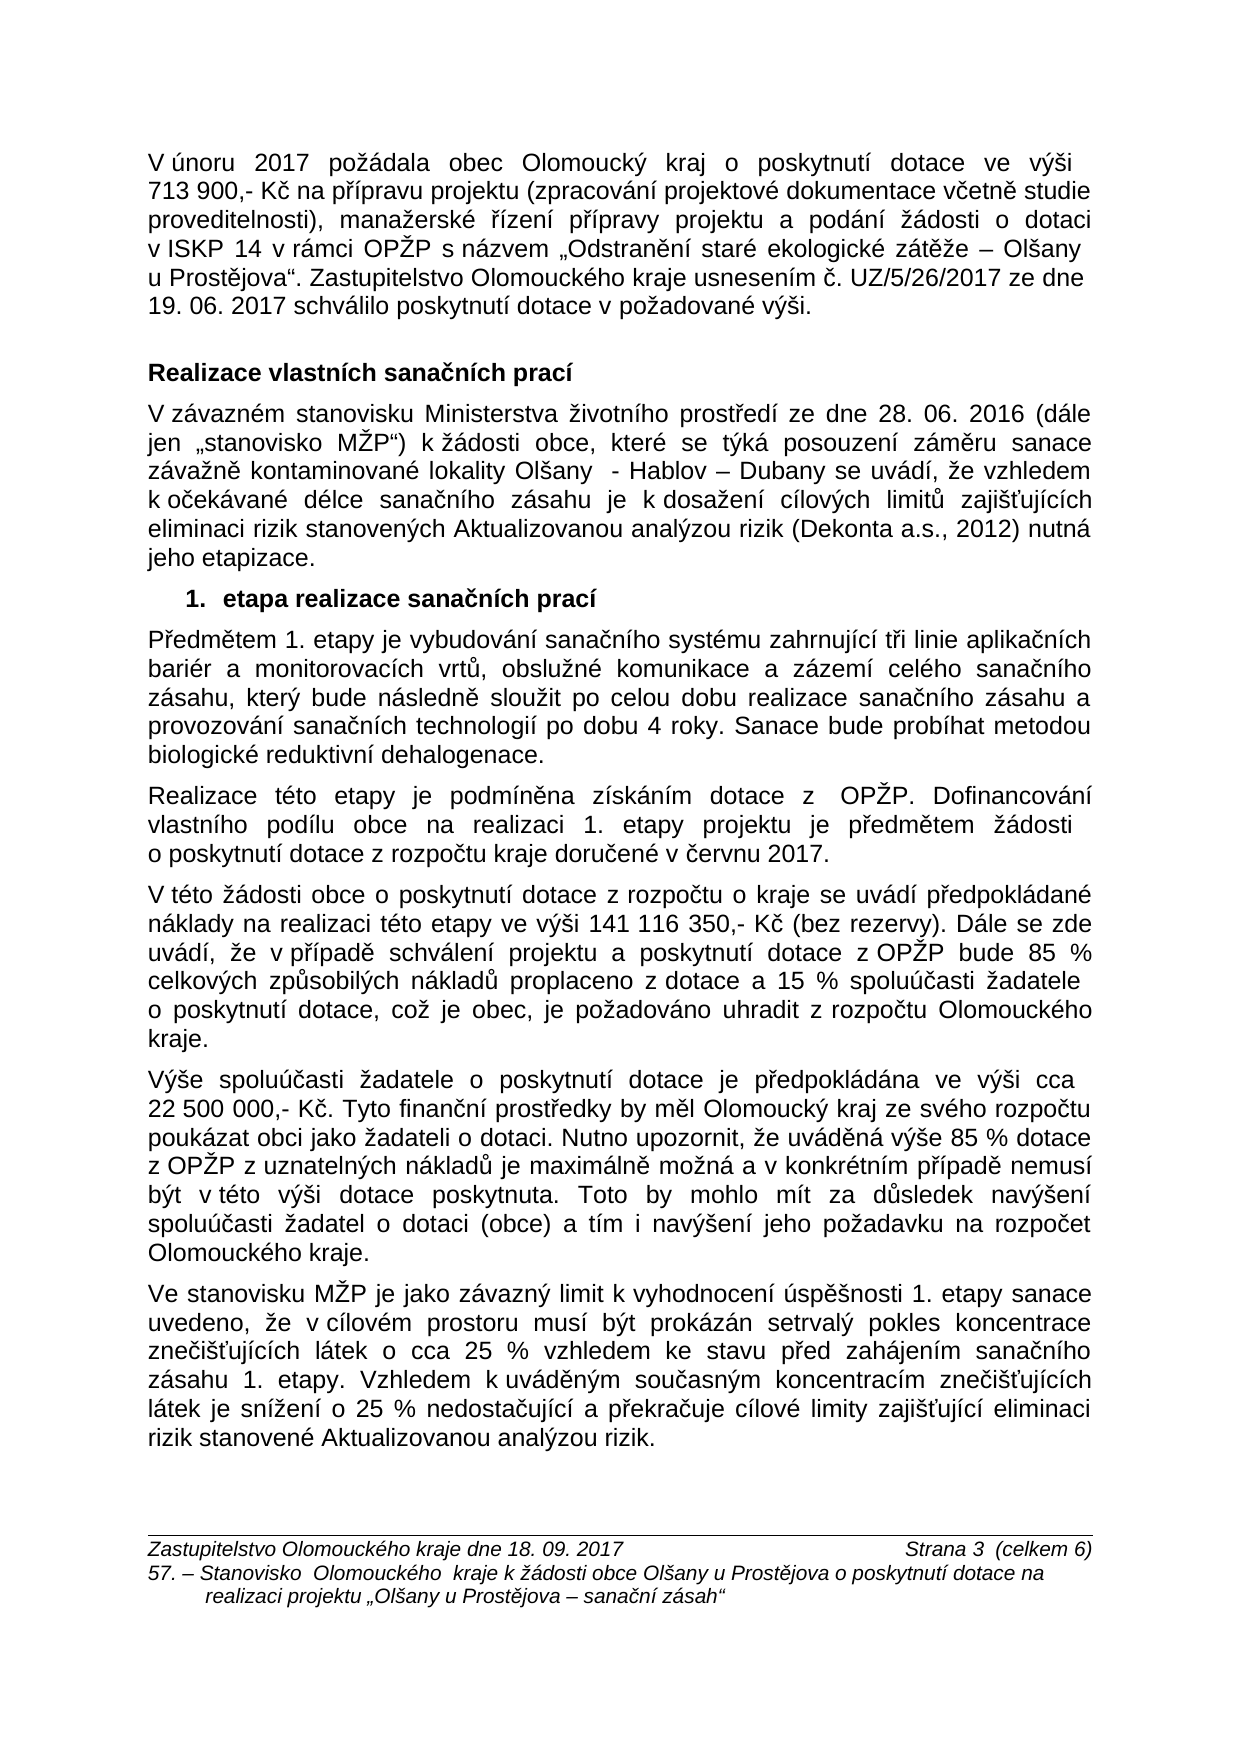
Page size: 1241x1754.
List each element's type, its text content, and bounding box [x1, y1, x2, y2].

text Ve stanovisku MŽP je jako závazný limit k vyhodnocení úspěšnosti 1. etapy sanace uvedeno, že v cílovém prostoru musí být prokázán setrvalý pokles koncentrace znečišťujících látek o cca 25 % vzhledem ke stavu před zahájením sanačního zásahu 1. etapy. Vzhledem k uváděným současným koncentracím znečišťujících látek je snížení o 25 % nedostačující a překračuje cílové limity zajišťující eliminaci rizik stanovené Aktualizovanou analýzou rizik. [148, 1279, 1093, 1451]
list etapa realizace sanačních prací [185, 584, 1093, 613]
text V únoru 2017 požádala obec Olomoucký kraj o poskytnutí dotace ve výši 713 900,- Kč na přípravu projektu (zpracování projektové dokumentace včetně studie proveditelnosti), manažerské řízení přípravy projektu a podání žádosti o dotaci v ISKP 14 v rámci OPŽP s názvem „Odstranění staré ekologické zátěže – Olšany u Prostějova“. Zastupitelstvo Olomouckého kraje usnesením č. UZ/5/26/2017 ze dne 19. 06. 2017 schválilo poskytnutí dotace v požadované výši. [148, 148, 1093, 320]
text Výše spoluúčasti žadatele o poskytnutí dotace je předpokládána ve výši cca 22 500 000,- Kč. Tyto finanční prostředky by měl Olomoucký kraj ze svého rozpočtu poukázat obci jako žadateli o dotaci. Nutno upozornit, že uváděná výše 85 % dotace z OPŽP z uznatelných nákladů je maximálně možná a v konkrétním případě nemusí být v této výši dotace poskytnuta. Toto by mohlo mít za důsledek navýšení spoluúčasti žadatel o dotaci (obce) a tím i navýšení jeho požadavku na rozpočet Olomouckého kraje. [148, 1065, 1093, 1266]
text Předmětem 1. etapy je vybudování sanačního systému zahrnující tři linie aplikačních bariér a monitorovacích vrtů, obslužné komunikace a zázemí celého sanačního zásahu, který bude následně sloužit po celou dobu realizace sanačního zásahu a provozování sanačních technologií po dobu 4 roky. Sanace bude probíhat metodou biologické reduktivní dehalogenace. [148, 625, 1093, 769]
text V této žádosti obce o poskytnutí dotace z rozpočtu o kraje se uvádí předpokládané náklady na realizaci této etapy ve výši 141 116 350,- Kč (bez rezervy). Dále se zde uvádí, že v případě schválení projektu a poskytnutí dotace z OPŽP bude 85 % celkových způsobilých nákladů proplaceno z dotace a 15 % spoluúčasti žadatele o poskytnutí dotace, což je obec, je požadováno uhradit z rozpočtu Olomouckého kraje. [148, 880, 1093, 1053]
text Realizace vlastních sanačních prací [148, 358, 1093, 386]
text V závazném stanovisku Ministerstva životního prostředí ze dne 28. 06. 2016 (dále jen „stanovisko MŽP“) k žádosti obce, které se týká posouzení záměru sanace závažně kontaminované lokality Olšany - Hablov – Dubany se uvádí, že vzhledem k očekávané délce sanačního zásahu je k dosažení cílových limitů zajišťujících eliminaci rizik stanovených Aktualizovanou analýzou rizik (Dekonta a.s., 2012) nutná jeho etapizace. [148, 399, 1093, 571]
text Realizace této etapy je podmíněna získáním dotace z OPŽP. Dofinancování vlastního podílu obce na realizaci 1. etapy projektu je předmětem žádosti o poskytnutí dotace z rozpočtu kraje doručené v červnu 2017. [148, 781, 1093, 868]
